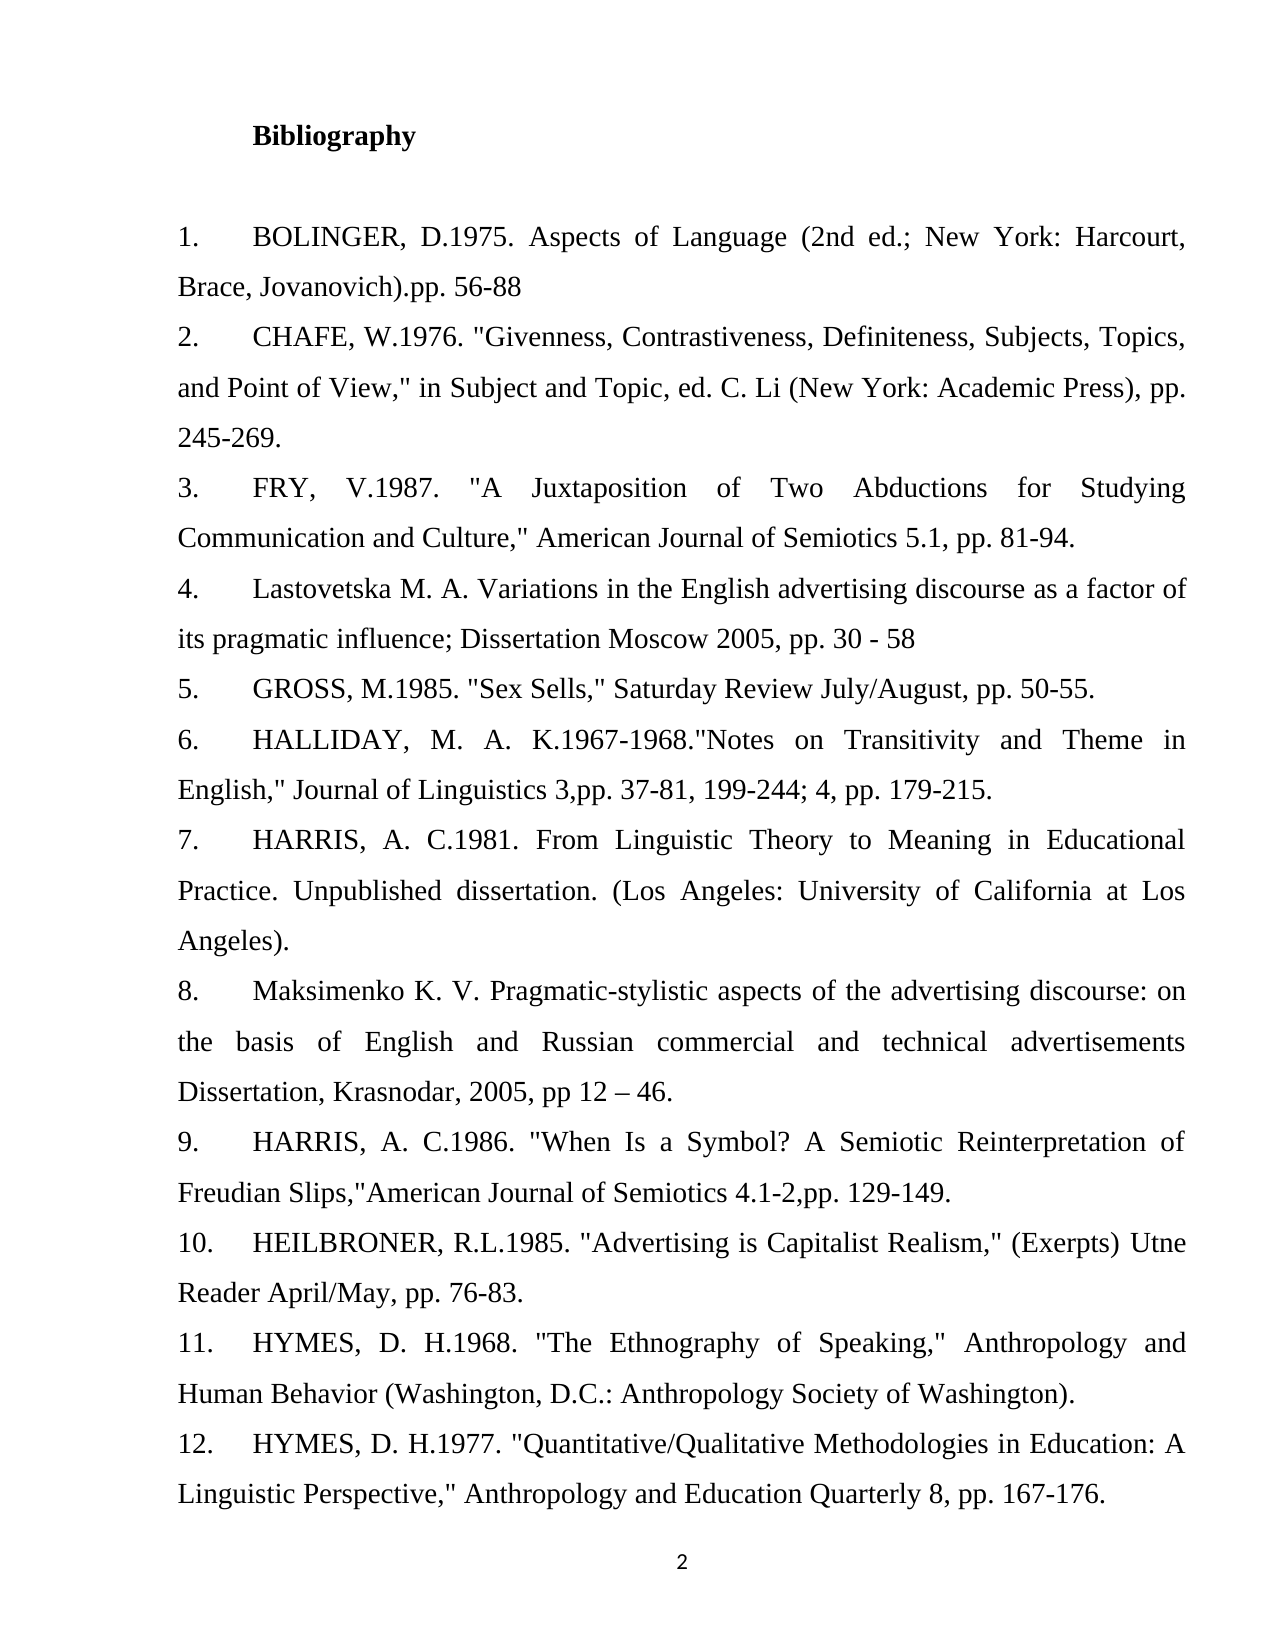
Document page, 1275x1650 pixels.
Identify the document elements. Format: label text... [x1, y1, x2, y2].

list HEILBRONER, R.L.1985. "Advertising is Capitalist Realism," (Exerpts) Utne Reader April/May, pp. 76-83. [177, 1225, 1186, 1309]
subtitle Bibliography [177, 118, 1186, 152]
list GROSS, M.1985. "Sex Sells," Saturday Review July/August, pp. 50-55. [177, 672, 1186, 705]
list HALLIDAY, M. A. K.1967-1968."Notes on Transitivity and Theme in English," Journal of Linguistics 3,pp. 37-81, 199-244; 4, pp. 179-215. [177, 722, 1186, 806]
list Lastovetska M. A. Variations in the English advertising discourse as a factor of its pragmatic influence; Dissertation Moscow 2005, pp. 30 - 58 [177, 571, 1186, 655]
list HYMES, D. H.1968. "The Ethnography of Speaking," Anthropology and Human Behavior (Washington, D.C.: Anthropology Society of Washington). [177, 1326, 1186, 1409]
list HARRIS, A. C.1981. From Linguistic Theory to Meaning in Educational Practice. Unpublished dissertation. (Los Angeles: University of California at Los Angeles). [177, 822, 1186, 957]
list HARRIS, A. C.1986. "When Is a Symbol? A Semiotic Reinterpretation of Freudian Slips,"American Journal of Semiotics 4.1-2,pp. 129-149. [177, 1124, 1186, 1208]
list CHAFE, W.1976. "Givenness, Contrastiveness, Definiteness, Subjects, Topics, and Point of View," in Subject and Topic, ed. C. Li (New York: Academic Press), pp. 245-269. [177, 319, 1186, 453]
list FRY, V.1987. "A Juxtaposition of Two Abductions for Studying Communication and Culture," American Journal of Semiotics 5.1, pp. 81-94. [177, 470, 1186, 554]
list BOLINGER, D.1975. Aspects of Language (2nd ed.; New York: Harcourt, Brace, Jovanovich).pp. 56-88 [177, 219, 1186, 303]
list Maksimenko K. V. Pragmatic-stylistic aspects of the advertising discourse: on the basis of English and Russian commercial and technical advertisements Dissertation, Krasnodar, 2005, pp 12 – 46. [177, 973, 1186, 1108]
list HYMES, D. H.1977. "Quantitative/Qualitative Methodologies in Education: A Linguistic Perspective," Anthropology and Education Quarterly 8, pp. 167-176. [177, 1426, 1186, 1510]
